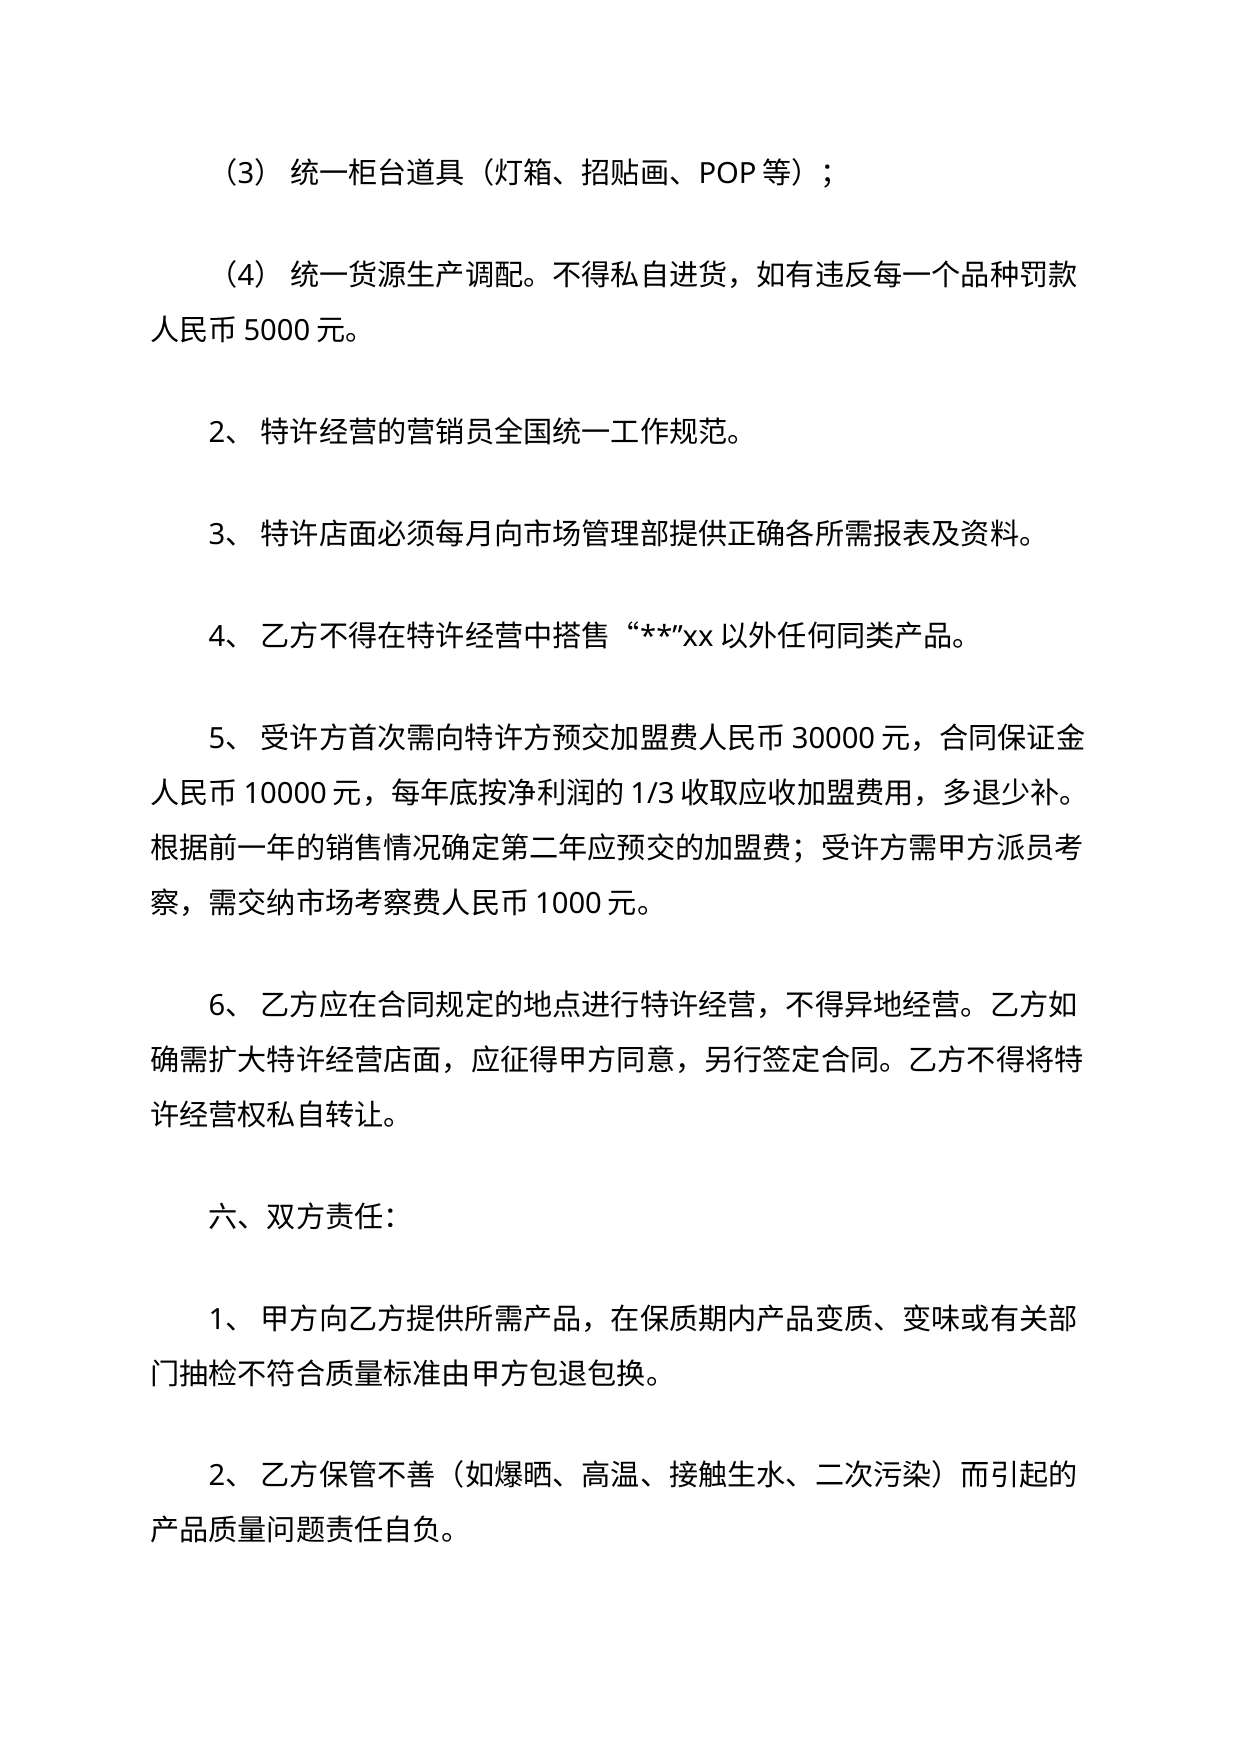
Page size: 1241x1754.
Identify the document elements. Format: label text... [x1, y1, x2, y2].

text 2、 乙方保管不善（如爆晒、高温、接触生水、二次污染）而引起的产品质量问题责任自负。 [150, 1452, 1090, 1549]
text （3） 统一柜台道具（灯箱、招贴画、POP等）； [150, 150, 1090, 192]
text 6、 乙方应在合同规定的地点进行特许经营，不得异地经营。乙方如确需扩大特许经营店面，应征得甲方同意，另行签定合同。乙方不得将特许经营权私自转让。 [150, 982, 1090, 1134]
text 2、 特许经营的营销员全国统一工作规范。 [150, 409, 1090, 451]
text 3、 特许店面必须每月向市场管理部提供正确各所需报表及资料。 [150, 511, 1090, 553]
text 4、 乙方不得在特许经营中搭售“**”xx以外任何同类产品。 [150, 613, 1090, 655]
text 六、双方责任： [150, 1193, 1090, 1236]
text 1、 甲方向乙方提供所需产品，在保质期内产品变质、变味或有关部门抽检不符合质量标准由甲方包退包换。 [150, 1295, 1090, 1392]
text 5、 受许方首次需向特许方预交加盟费人民币30000元，合同保证金人民币10000元，每年底按净利润的1/3收取应收加盟费用，多退少补。根据前一年的销售情况确定第二年应预交的加盟费；受许方需甲方派员考察，需交纳市场考察费人民币1000元。 [150, 715, 1090, 922]
text （4） 统一货源生产调配。不得私自进货，如有违反每一个品种罚款人民币5000元。 [150, 252, 1090, 349]
